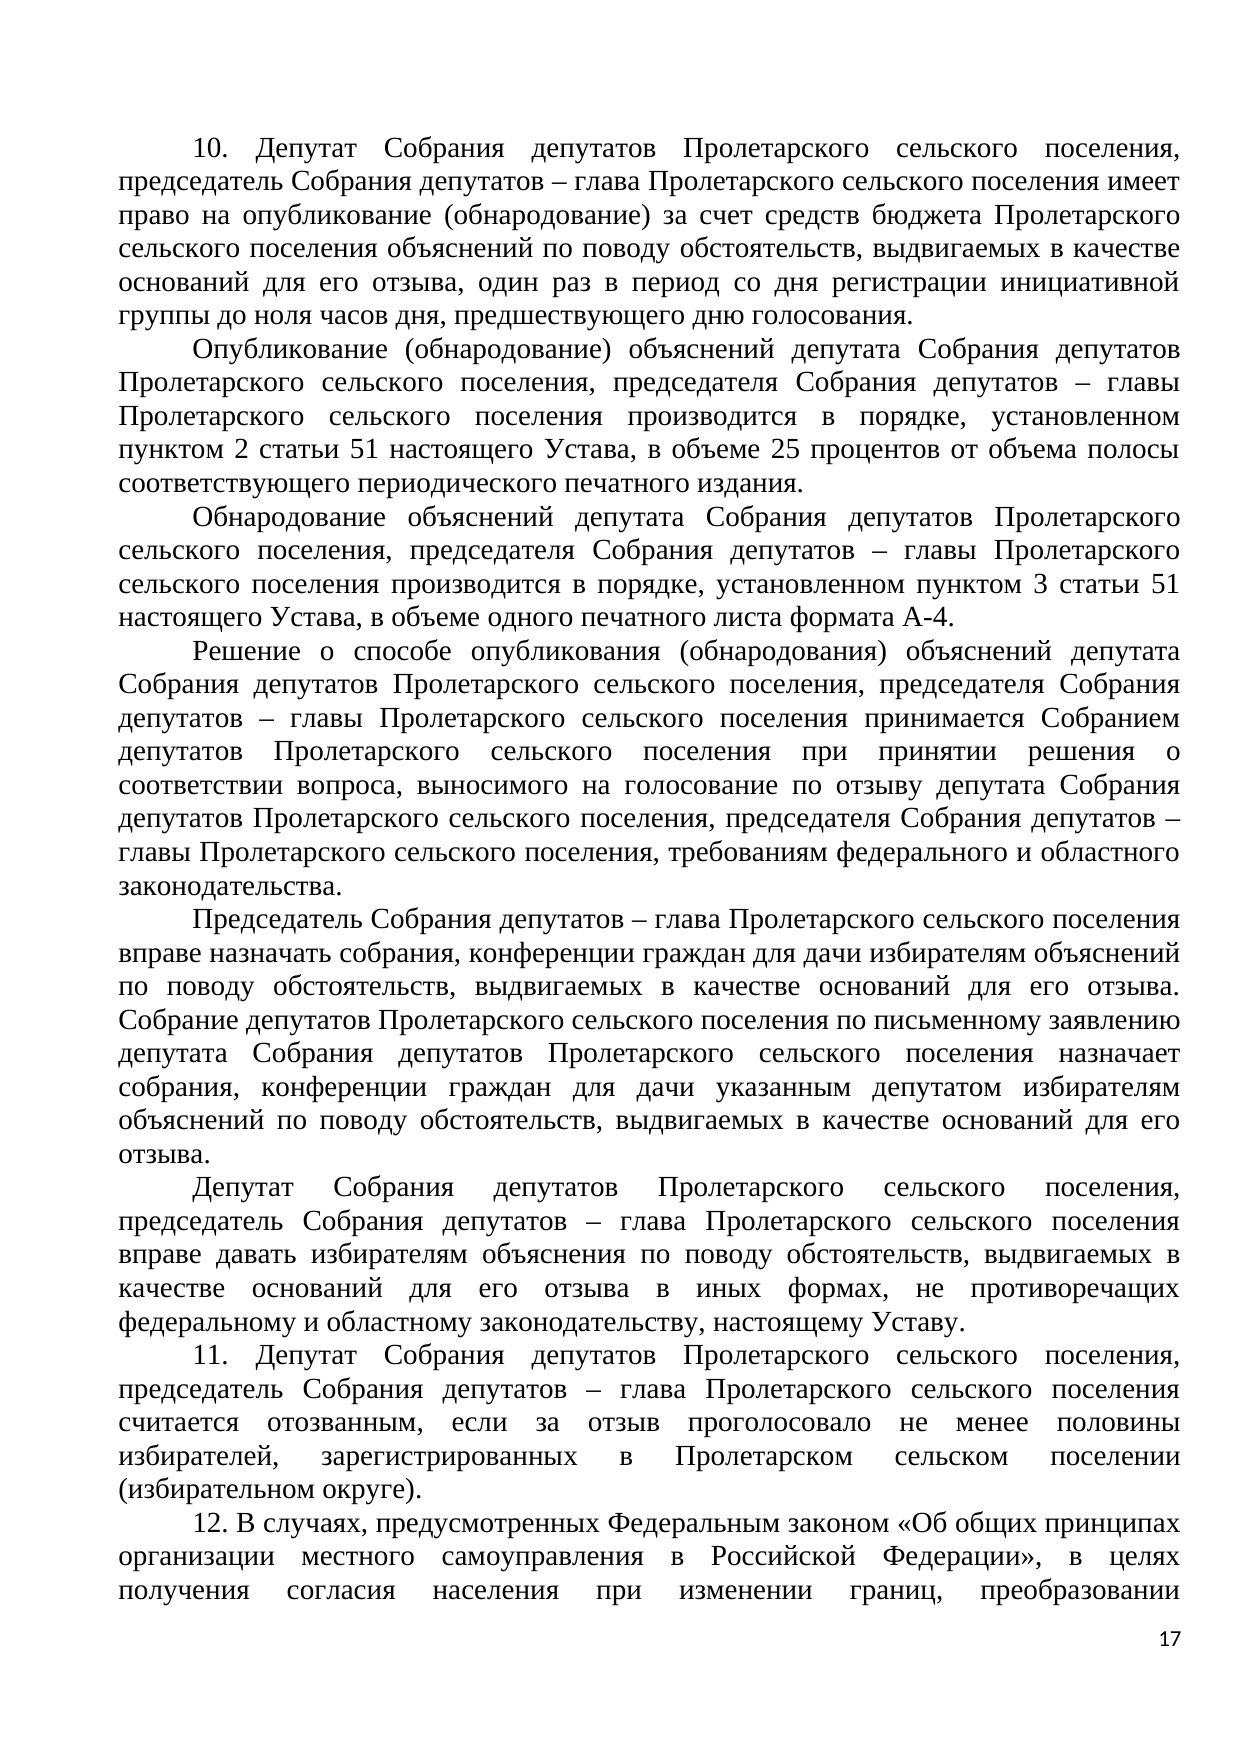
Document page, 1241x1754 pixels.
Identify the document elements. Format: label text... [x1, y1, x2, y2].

text 11. Депутат Собрания депутатов Пролетарского сельского поселения, председатель Собрания депутатов – глава Пролетарского сельского поселения считается отозванным, если за отзыв проголосовало не менее половины избирателей, зарегистрированных в Пролетарском сельском поселении (избирательном округе). [118, 1337, 1181, 1505]
text Председатель Собрания депутатов – глава Пролетарского сельского поселения вправе назначать собрания, конференции граждан для дачи избирателям объяснений по поводу обстоятельств, выдвигаемых в качестве оснований для его отзыва. Собрание депутатов Пролетарского сельского поселения по письменному заявлению депутата Собрания депутатов Пролетарского сельского поселения назначает собрания, конференции граждан для дачи указанным депутатом избирателям объяснений по поводу обстоятельств, выдвигаемых в качестве оснований для его отзыва. [118, 901, 1181, 1169]
text Решение о способе опубликования (обнародования) объяснений депутата Собрания депутатов Пролетарского сельского поселения, председателя Собрания депутатов – главы Пролетарского сельского поселения принимается Собранием депутатов Пролетарского сельского поселения при принятии решения о соответствии вопроса, выносимого на голосование по отзыву депутата Собрания депутатов Пролетарского сельского поселения, председателя Собрания депутатов – главы Пролетарского сельского поселения, требованиям федерального и областного законодательства. [118, 633, 1181, 901]
text Опубликование (обнародование) объяснений депутата Собрания депутатов Пролетарского сельского поселения, председателя Собрания депутатов – главы Пролетарского сельского поселения производится в порядке, установленном пунктом 2 статьи 51 настоящего Устава, в объеме 25 процентов от объема полосы соответствующего периодического печатного издания. [118, 331, 1181, 499]
text 10. Депутат Собрания депутатов Пролетарского сельского поселения, председатель Собрания депутатов – глава Пролетарского сельского поселения имеет право на опубликование (обнародование) за счет средств бюджета Пролетарского сельского поселения объяснений по поводу обстоятельств, выдвигаемых в качестве оснований для его отзыва, один раз в период со дня регистрации инициативной группы до ноля часов дня, предшествующего дню голосования. [118, 130, 1181, 331]
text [118, 1505, 1181, 1606]
text Обнародование объяснений депутата Собрания депутатов Пролетарского сельского поселения, председателя Собрания депутатов – главы Пролетарского сельского поселения производится в порядке, установленном пунктом 3 статьи 51 настоящего Устава, в объеме одного печатного листа формата А-4. [118, 499, 1181, 633]
text Депутат Собрания депутатов Пролетарского сельского поселения, председатель Собрания депутатов – глава Пролетарского сельского поселения вправе давать избирателям объяснения по поводу обстоятельств, выдвигаемых в качестве оснований для его отзыва в иных формах, не противоречащих федеральному и областному законодательству, настоящему Уставу. [118, 1169, 1181, 1337]
